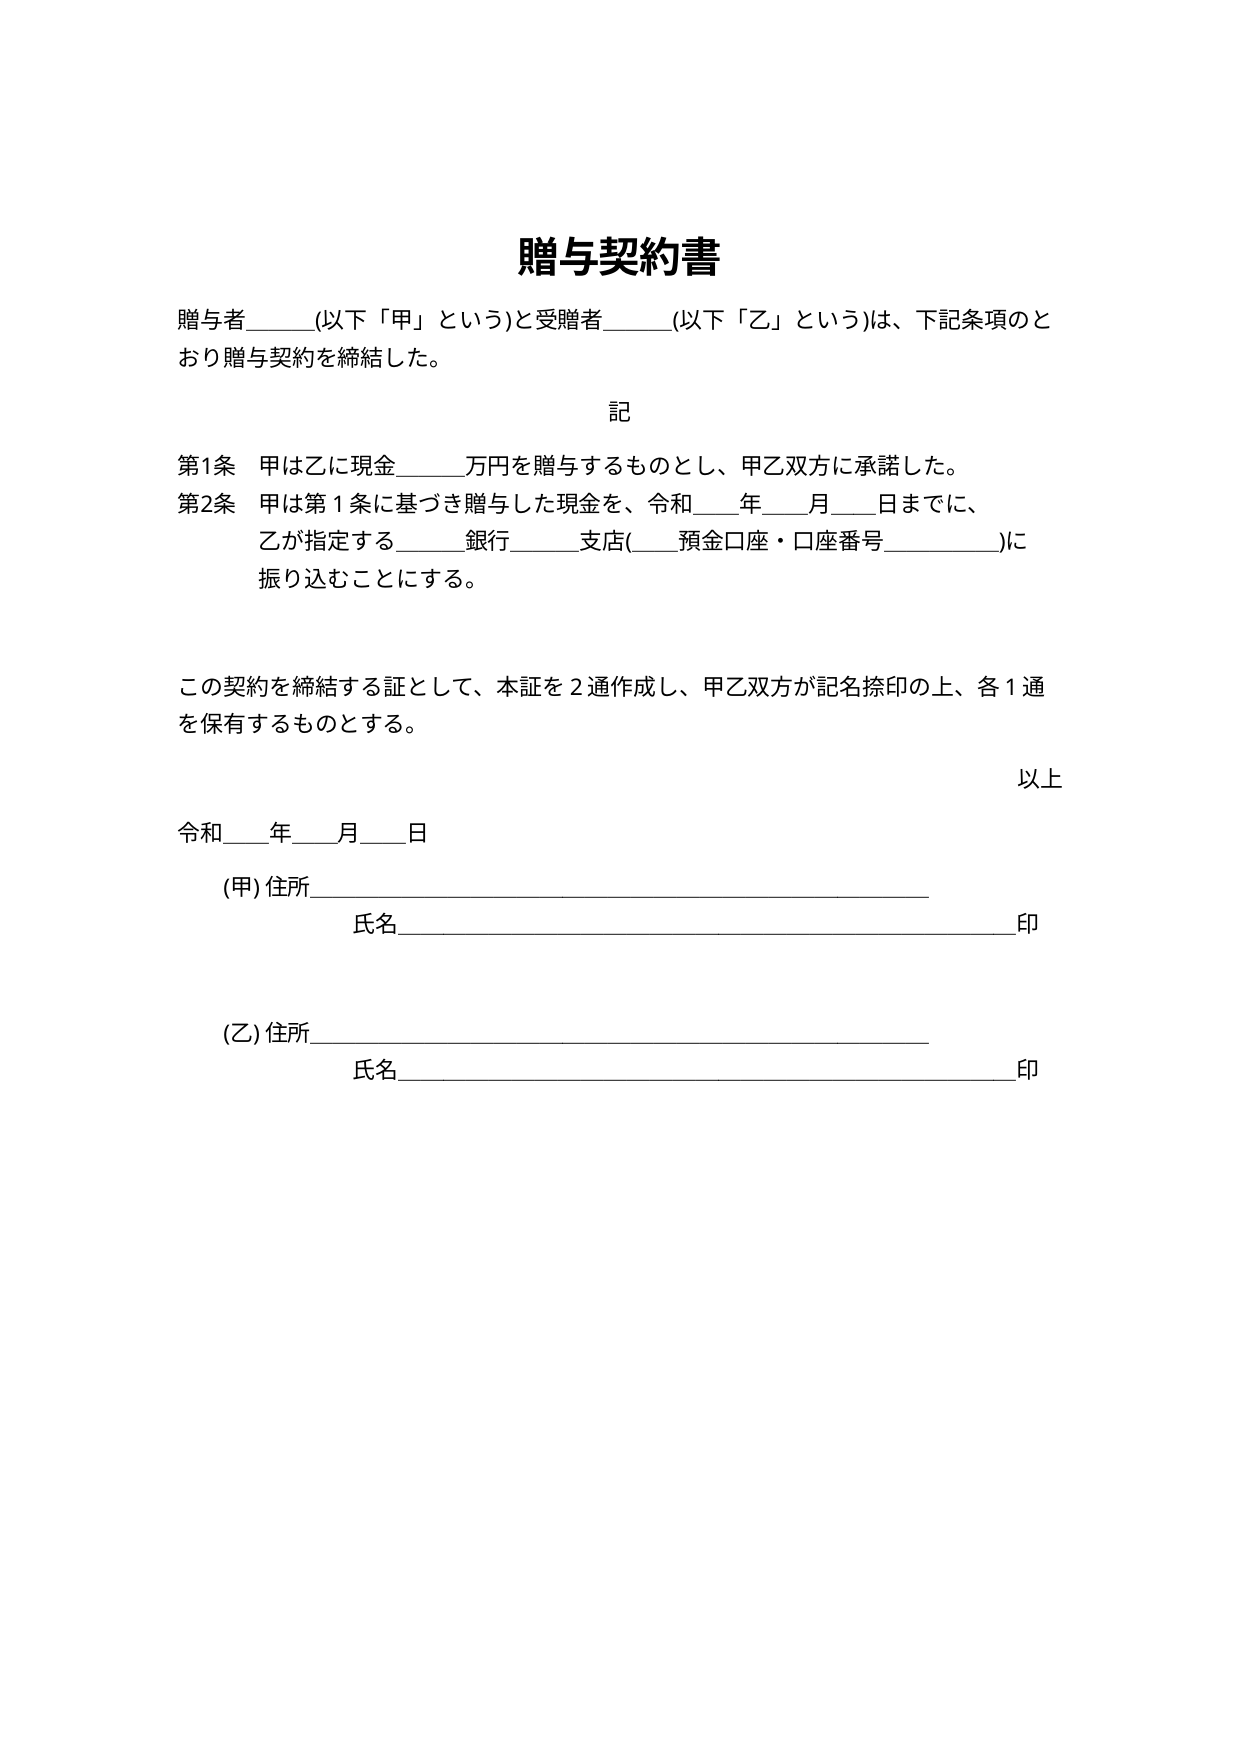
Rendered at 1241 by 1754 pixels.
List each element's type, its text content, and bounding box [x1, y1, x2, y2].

list 振り込むことにする。 [258, 558, 1063, 596]
subtitle 記 [177, 392, 1063, 429]
text この契約を締結する証として、本証を2通作成し、甲乙双方が記名捺印の上、各1通を保有するものとする。 [177, 667, 1063, 742]
list 氏名＿＿＿＿＿＿＿＿＿＿＿＿＿＿＿＿＿＿＿＿＿＿＿＿＿＿＿印 [265, 904, 1063, 942]
title 贈与契約書 [177, 217, 1063, 292]
list 乙が指定する＿＿＿銀行＿＿＿支店(＿＿預金口座・口座番号＿＿＿＿＿)に [258, 521, 1063, 558]
list 住所＿＿＿＿＿＿＿＿＿＿＿＿＿＿＿＿＿＿＿＿＿＿＿＿＿＿＿ [223, 1013, 1063, 1050]
list 甲は第1条に基づき贈与した現金を、令和＿＿年＿＿月＿＿日までに、 [177, 483, 1063, 521]
text 以上 [177, 758, 1063, 796]
list 氏名＿＿＿＿＿＿＿＿＿＿＿＿＿＿＿＿＿＿＿＿＿＿＿＿＿＿＿印 [265, 1050, 1063, 1088]
list 甲は乙に現金＿＿＿万円を贈与するものとし、甲乙双方に承諾した。 [177, 446, 1063, 483]
list 住所＿＿＿＿＿＿＿＿＿＿＿＿＿＿＿＿＿＿＿＿＿＿＿＿＿＿＿ [223, 867, 1063, 904]
text 令和＿＿年＿＿月＿＿日 [177, 813, 1063, 850]
text 贈与者＿＿＿(以下「甲」という)と受贈者＿＿＿(以下「乙」という)は、下記条項のとおり贈与契約を締結した。 [177, 300, 1063, 375]
